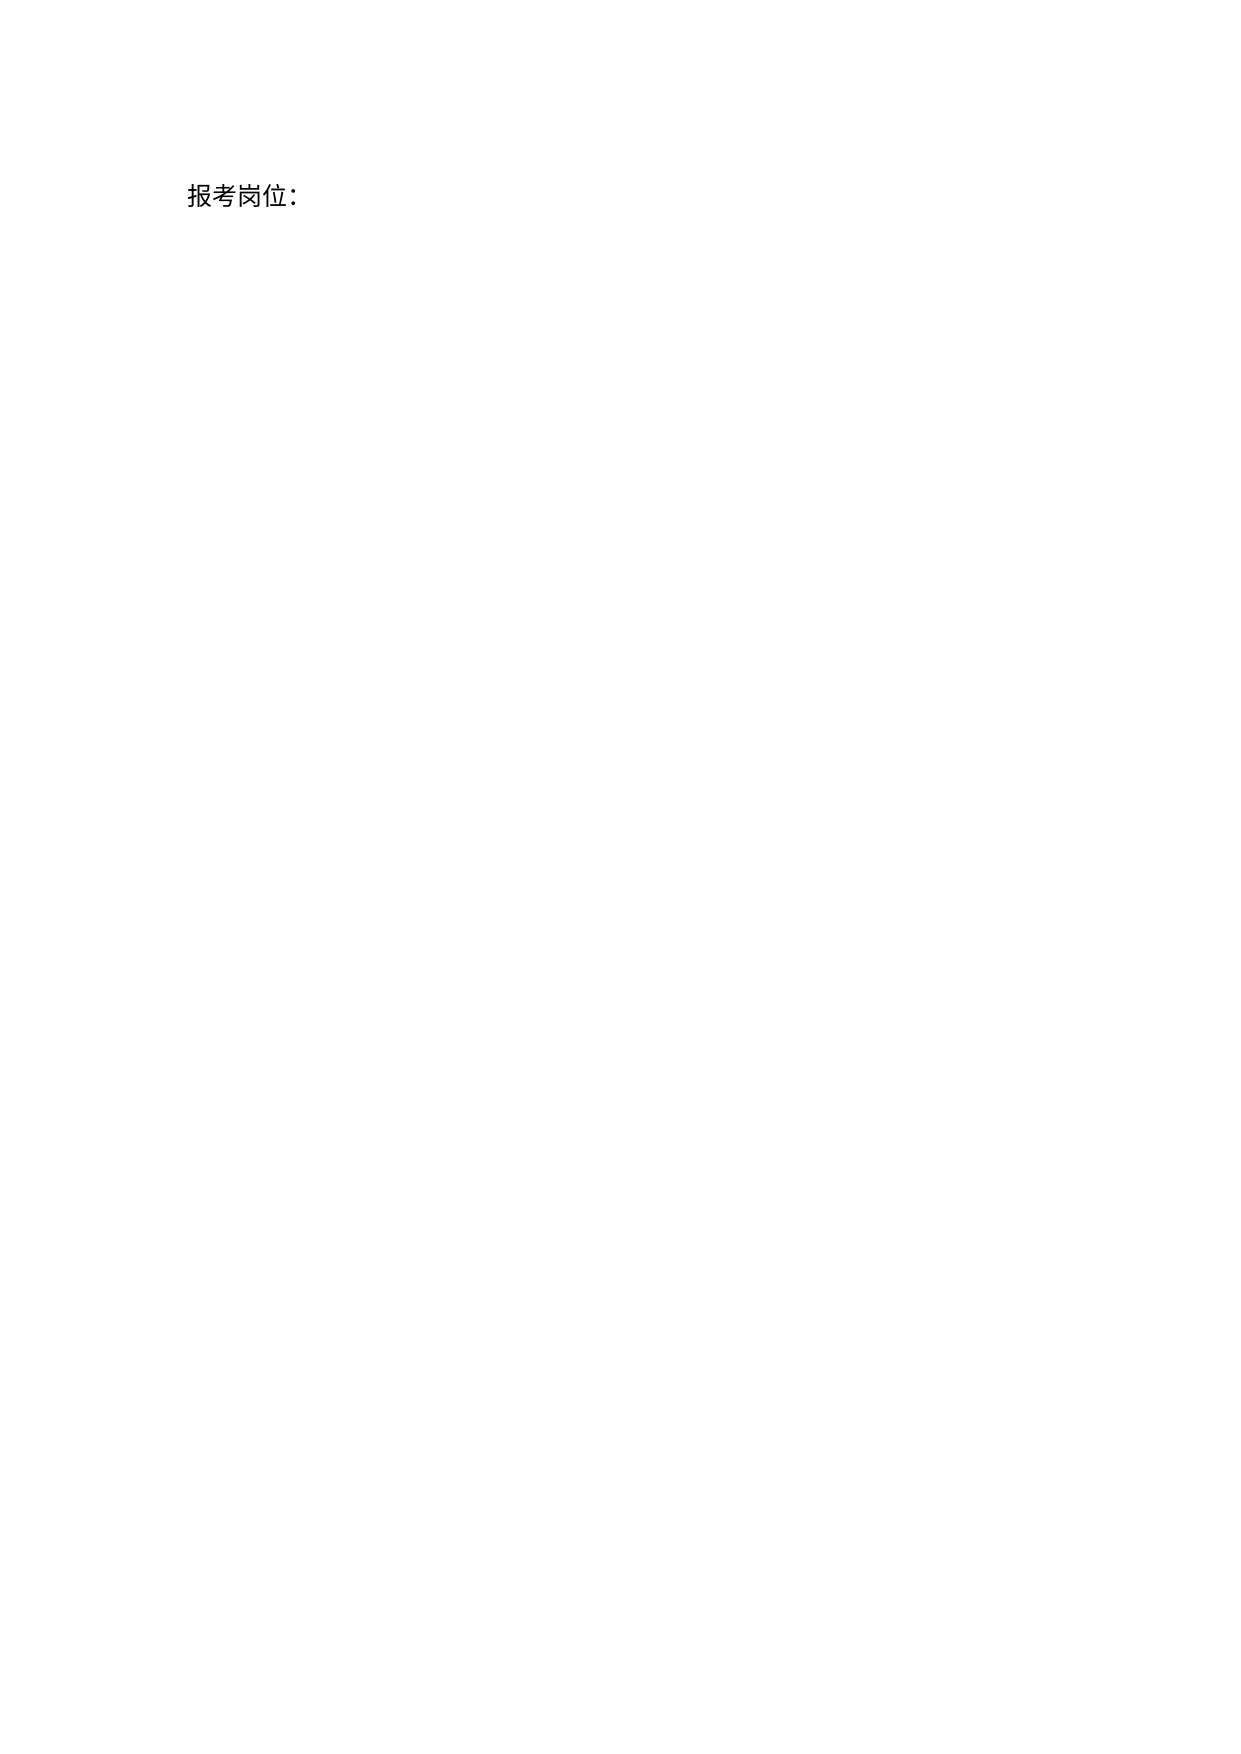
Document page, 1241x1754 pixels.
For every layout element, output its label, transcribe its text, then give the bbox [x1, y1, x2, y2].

text 报考岗位： [187, 162, 1053, 227]
